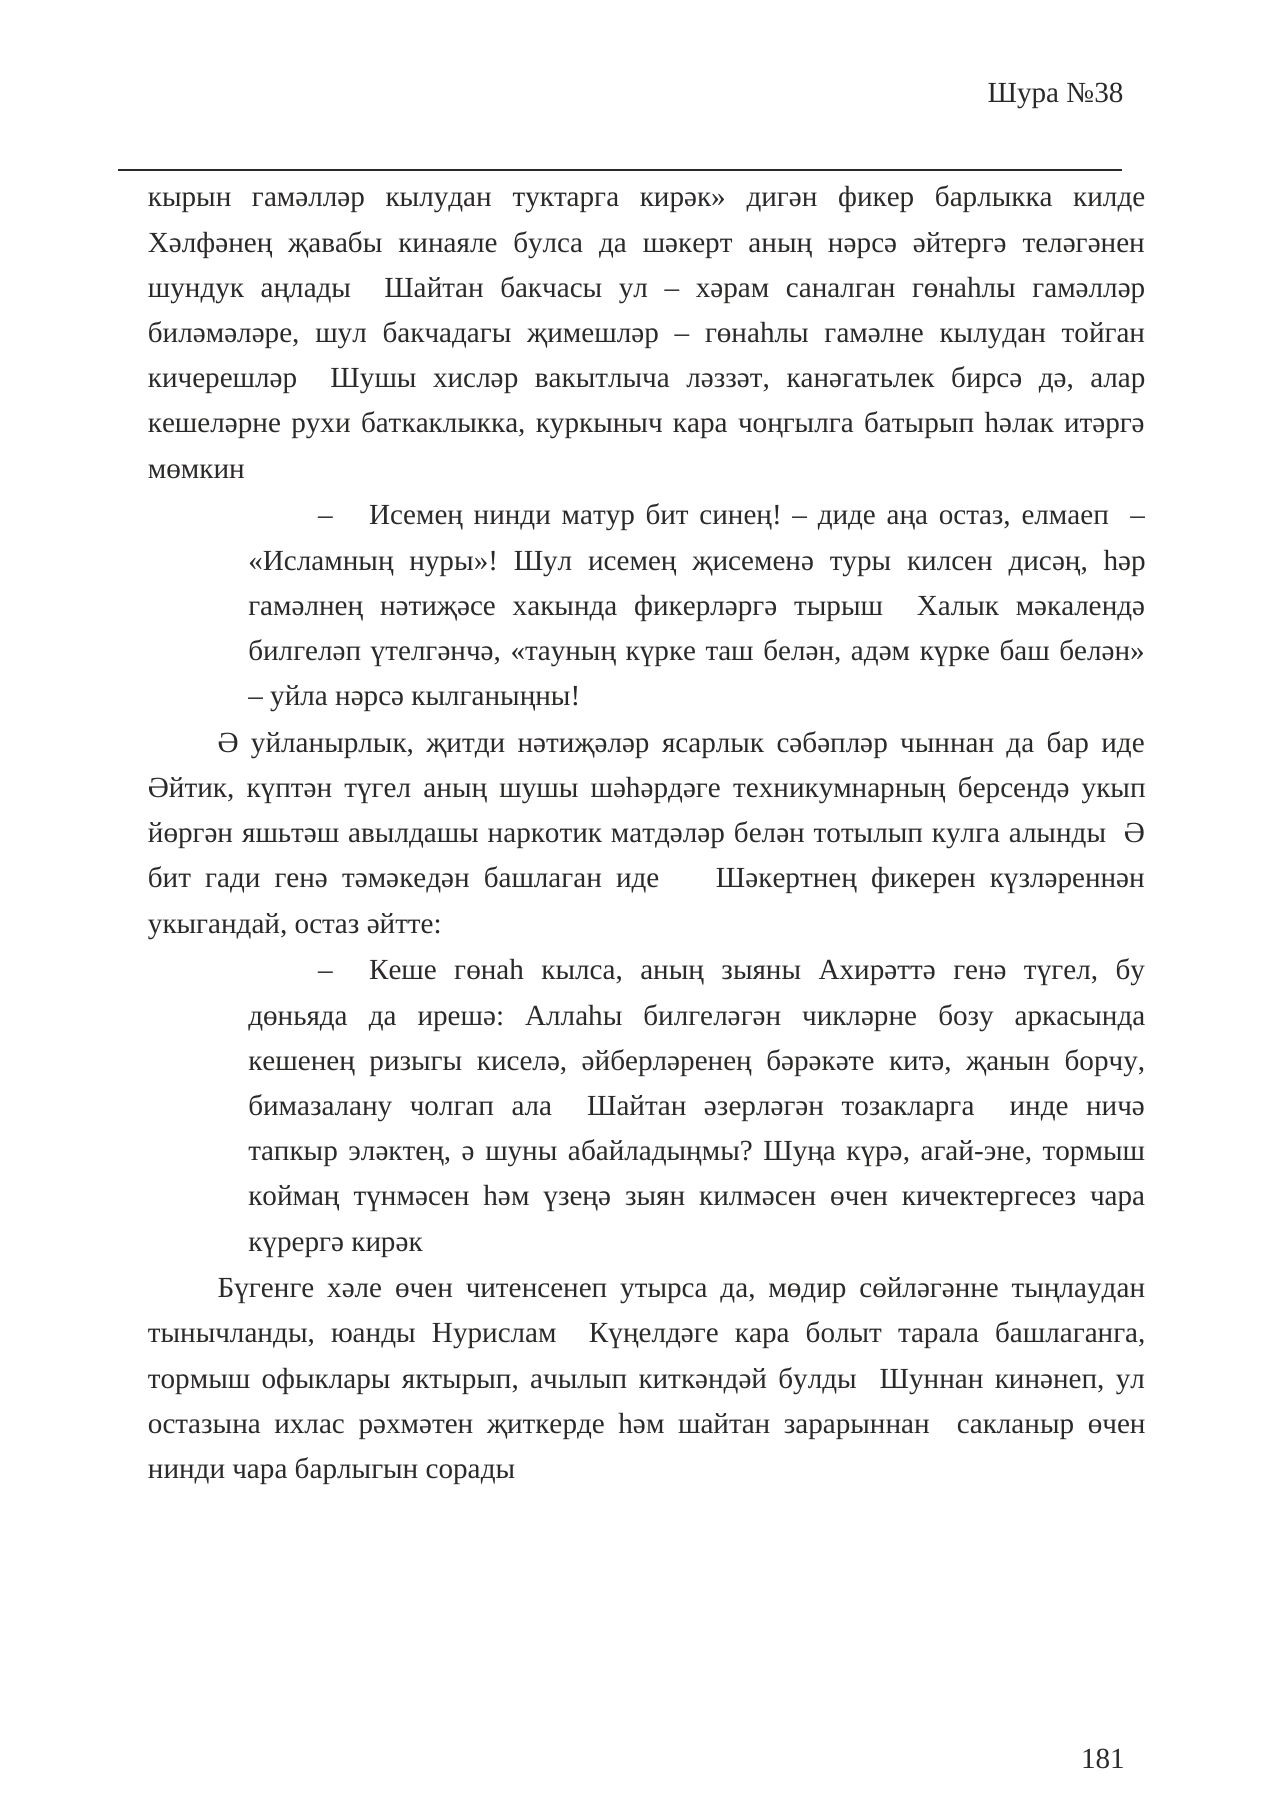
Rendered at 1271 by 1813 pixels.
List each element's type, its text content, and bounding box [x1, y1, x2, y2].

text Ә уйланырлык, җитди нәтиҗәләр ясарлык сәбәпләр чыннан да бар иде Әйтик, күптән түгел аның шушы шәһәрдәге техникумнарның берсендә укып йөргән яшьтәш авылдашы наркотик матдәләр белән тотылып кулга алынды Ә бит гади генә тәмәкедән башлаган иде Шәкертнең фикерен күзләреннән укыгандай, остаз әйтте: [148, 725, 1146, 939]
list Кеше гөнаһ кылса, аның зыяны Ахирәттә генә түгел, бу дөньяда да ирешә: Аллаһы билгеләгән чикләрне бозу аркасында кешенең ризыгы киселә, әйберләренең бәрәкәте китә, җанын борчу, бимазалану чолгап ала Шайтан әзерләгән тозакларга инде ничә тапкыр эләктең, ә шуны абайладыңмы? Шуңа күрә, агай-эне, тормыш коймаң түнмәсен һәм үзеңә зыян килмәсен өчен кичектергесез чара күрергә кирәк [248, 952, 1146, 1257]
text Бүгенге хәле өчен читенсенеп утырса да, мөдир сөйләгәнне тыңлаудан тынычланды, юанды Нурислам Күңелдәге кара болыт тарала башлаганга, тормыш офыклары яктырып, ачылып киткәндәй булды Шуннан кинәнеп, ул остазына ихлас рәхмәтен җиткерде һәм шайтан зарарыннан сакланыр өчен нинди чара барлыгын сорады [148, 1270, 1146, 1485]
list Исемең нинди матур бит синең! – диде аңа остаз, елмаеп – «Исламның нуры»! Шул исемең җисеменә туры килсен дисәң, һәр гамәлнең нәтиҗәсе хакында фикерләргә тырыш Халык мәкалендә билгеләп үтелгәнчә, «тауның күрке таш белән, адәм күрке баш белән» – уйла нәрсә кылганыңны! [248, 497, 1146, 712]
